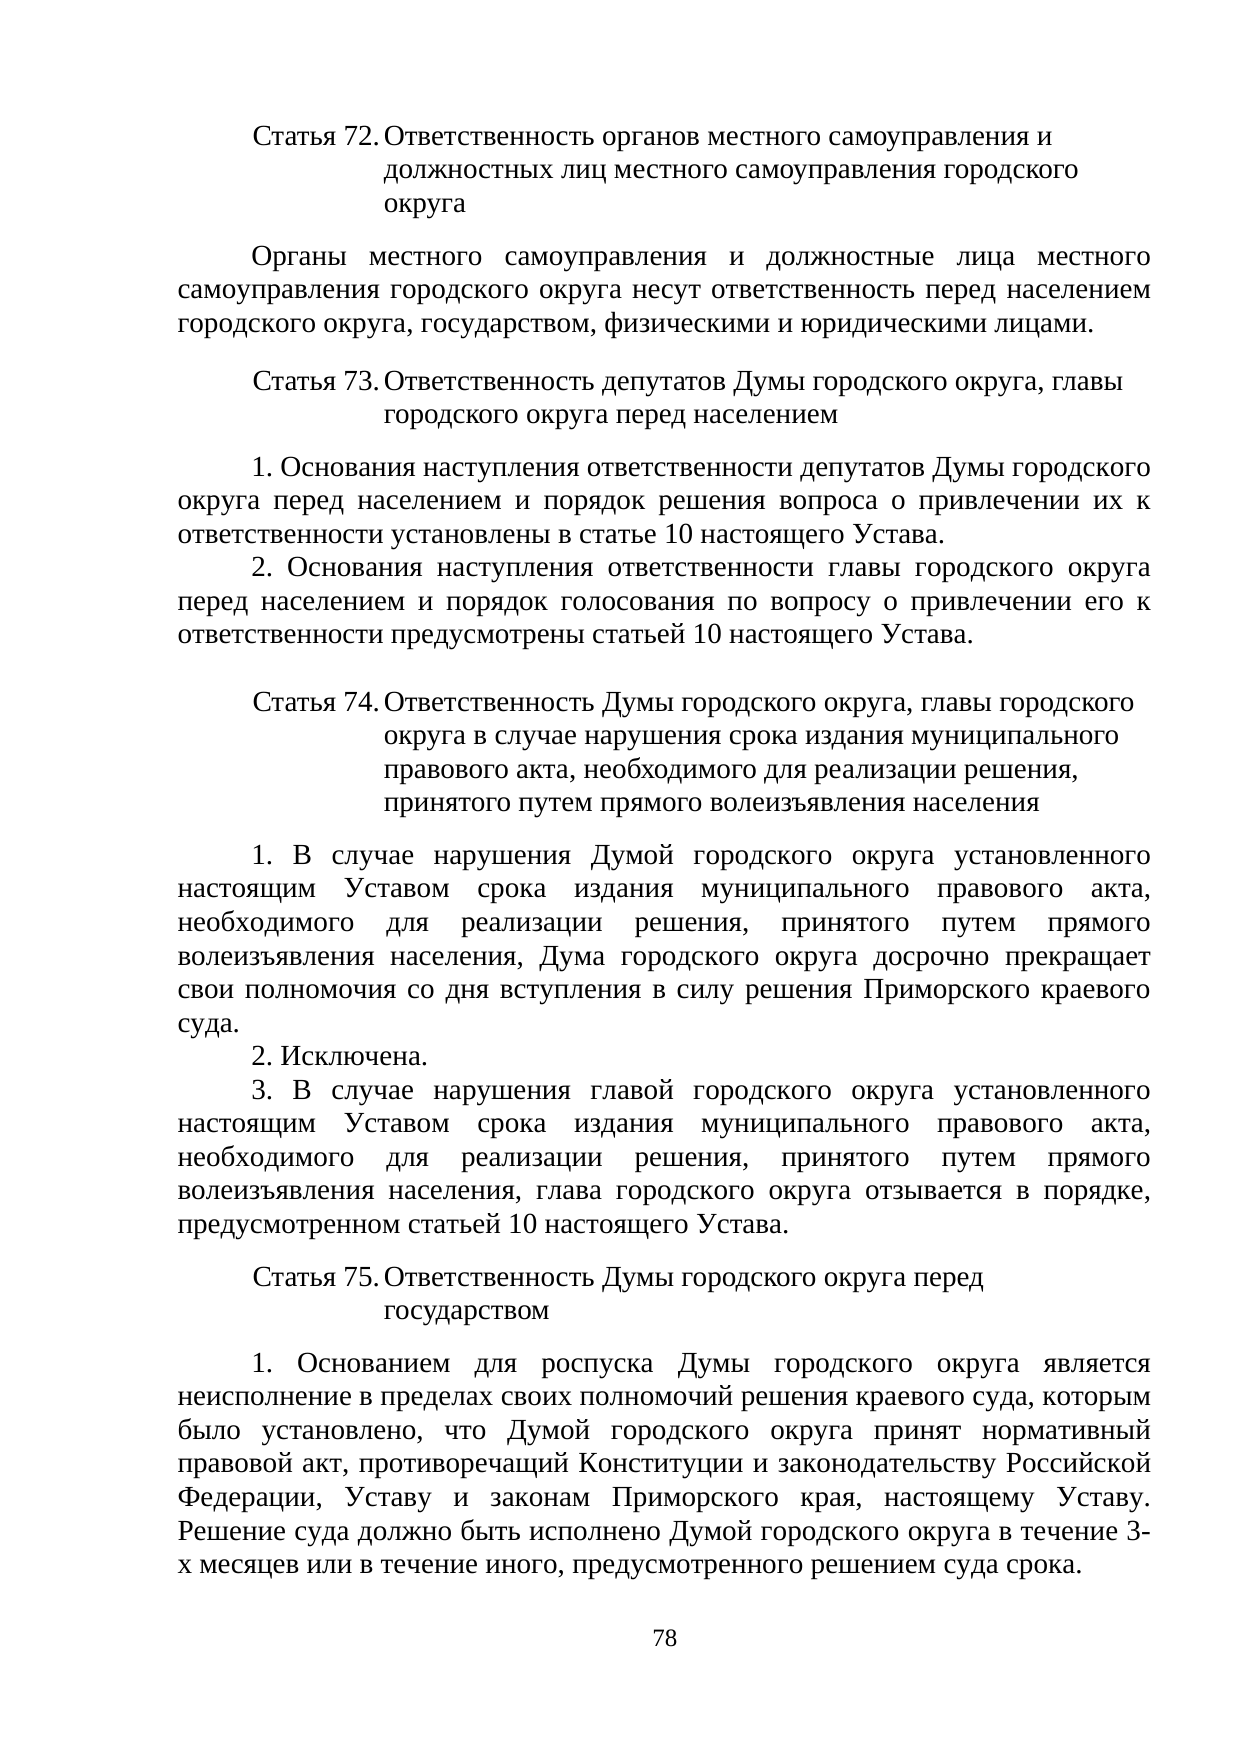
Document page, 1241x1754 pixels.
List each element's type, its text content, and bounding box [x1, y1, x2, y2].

subtitle Статья 72. Ответственность органов местного самоуправления и должностных лиц местного самоуправления городского округа [252, 118, 1152, 219]
text 2. Исключена. [177, 1038, 1152, 1072]
text 1. Основанием для роспуска Думы городского округа является неисполнение в пределах своих полномочий решения краевого суда, которым было установлено, что Думой городского округа принят нормативный правовой акт, противоречащий Конституции и законодательству Российской Федерации, Уставу и законам Приморского края, настоящему Уставу. Решение суда должно быть исполнено Думой городского округа в течение 3-х месяцев или в течение иного, предусмотренного решением суда срока. [177, 1345, 1152, 1580]
subtitle Статья 73. Ответственность депутатов Думы городского округа, главы городского округа перед населением [252, 363, 1152, 430]
text 2. Основания наступления ответственности главы городского округа перед населением и порядок голосования по вопросу о привлечении его к ответственности предусмотрены статьей 10 настоящего Устава. [177, 549, 1152, 650]
text 3. В случае нарушения главой городского округа установленного настоящим Уставом срока издания муниципального правового акта, необходимого для реализации решения, принятого путем прямого волеизъявления населения, глава городского округа отзывается в порядке, предусмотренном статьей 10 настоящего Устава. [177, 1072, 1152, 1239]
text 1. В случае нарушения Думой городского округа установленного настоящим Уставом срока издания муниципального правового акта, необходимого для реализации решения, принятого путем прямого волеизъявления населения, Дума городского округа досрочно прекращает свои полномочия со дня вступления в силу решения Приморского краевого суда. [177, 837, 1152, 1038]
text 1. Основания наступления ответственности депутатов Думы городского округа перед населением и порядок решения вопроса о привлечении их к ответственности установлены в статье 10 настоящего Устава. [177, 449, 1152, 549]
subtitle Статья 74. Ответственность Думы городского округа, главы городского округа в случае нарушения срока издания муниципального правового акта, необходимого для реализации решения, принятого путем прямого волеизъявления населения [252, 684, 1152, 818]
subtitle Статья 75. Ответственность Думы городского округа перед государством [252, 1259, 1152, 1326]
text Органы местного самоуправления и должностные лица местного самоуправления городского округа несут ответственность перед населением городского округа, государством, физическими и юридическими лицами. [177, 238, 1152, 338]
